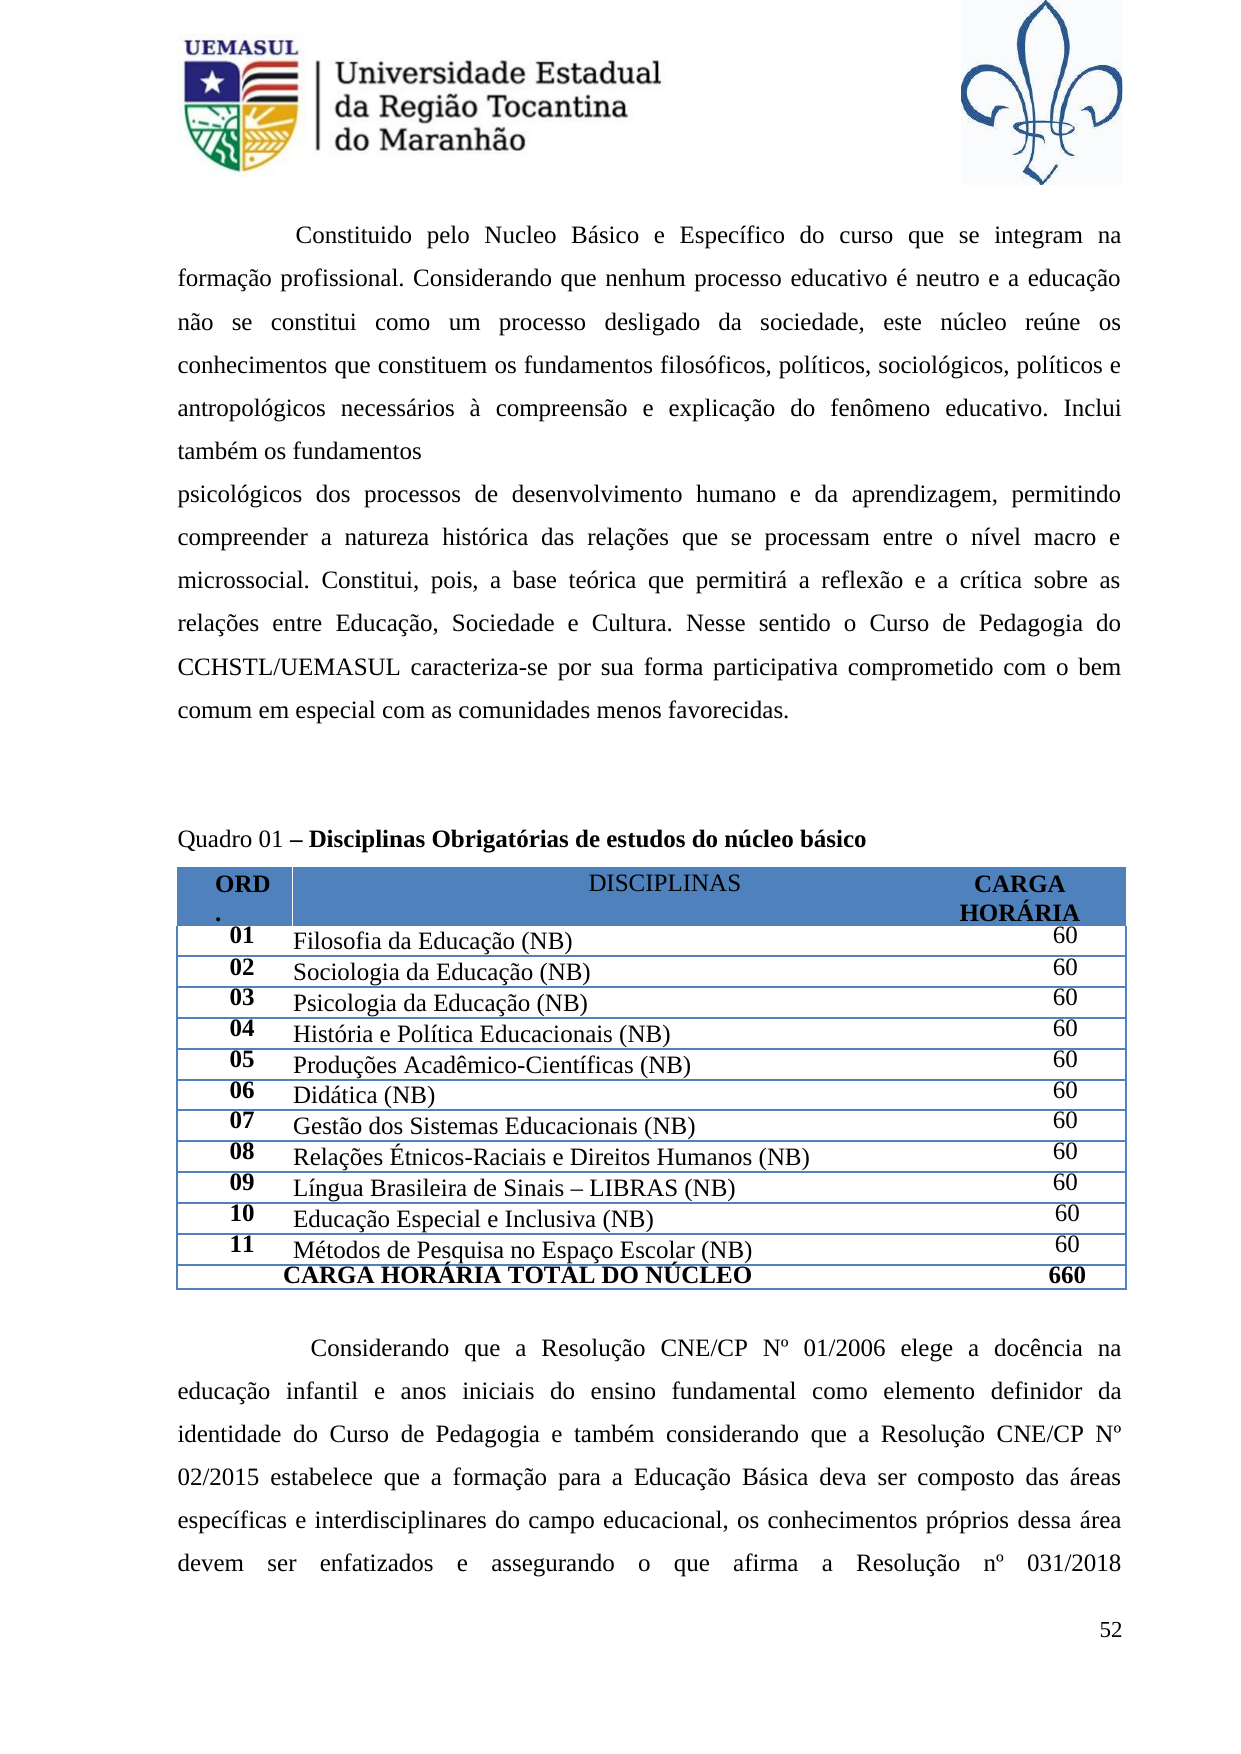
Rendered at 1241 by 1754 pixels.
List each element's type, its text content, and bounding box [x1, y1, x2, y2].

table_cell 08 [178, 1142, 292, 1171]
table_cell 60 [813, 1111, 1125, 1140]
table_cell Educação Especial e Inclusiva (NB) [293, 1204, 813, 1233]
table_cell 60 [813, 1019, 1125, 1048]
table_cell 01 [178, 926, 292, 955]
table_cell 60 [813, 1173, 1125, 1202]
table_cell 06 [178, 1081, 292, 1109]
picture [961, 0, 1123, 185]
table_cell 09 [178, 1173, 292, 1202]
table_cell Produções Acadêmico-Científicas (NB) [293, 1050, 813, 1078]
table_cell Psicologia da Educação (NB) [293, 988, 813, 1017]
table_cell Língua Brasileira de Sinais – LIBRAS (NB) [293, 1173, 813, 1202]
table_cell Didática (NB) [293, 1081, 813, 1109]
table_cell 02 [178, 957, 292, 986]
table_header ORD. [177, 867, 292, 926]
table_cell 60 [813, 1235, 1125, 1263]
table_cell 04 [178, 1019, 292, 1048]
table_header DISCIPLINAS [293, 867, 813, 926]
table_cell 60 [813, 1050, 1125, 1078]
table_cell 60 [813, 957, 1125, 986]
table_cell 60 [813, 1081, 1125, 1109]
table_header CARGA HORÁRIA [813, 867, 1126, 926]
table_cell Relações Étnicos-Raciais e Direitos Humanos (NB) [293, 1142, 813, 1171]
table_cell 03 [178, 988, 292, 1017]
table_cell 60 [813, 1204, 1125, 1233]
table_cell Filosofia da Educação (NB) [293, 926, 813, 955]
subtitle Constituido pelo Nucleo Básico e Específico do curso que se integram na formação profissional. Considerando que nenhum processo educativo é neutro e a educação não se constitui como um processo desligado da sociedade, este núcleo reúne os conhecimentos que constituem os fundamentos filosóficos, políticos, sociológicos, políticos e antropológicos necessários à compreensão e explicação do fenômeno educativo. Inclui também os fundamentos [177, 220, 1122, 465]
table_cell 60 [813, 926, 1125, 955]
table_cell 660 [813, 1266, 1125, 1288]
subtitle Quadro 01 – Disciplinas Obrigatórias de estudos do núcleo básico [177, 824, 1122, 853]
subtitle psicológicos dos processos de desenvolvimento humano e da aprendizagem, permitindo compreender a natureza histórica das relações que se processam entre o nível macro e microssocial. Constitui, pois, a base teórica que permitirá a reflexão e a crítica sobre as relações entre Educação, Sociedade e Cultura. Nesse sentido o Curso de Pedagogia do CCHSTL/UEMASUL caracteriza-se por sua forma participativa comprometido com o bem comum em especial com as comunidades menos favorecidas. [177, 479, 1122, 723]
table_cell 60 [813, 1142, 1125, 1171]
table_cell Gestão dos Sistemas Educacionais (NB) [293, 1111, 813, 1140]
table_cell Métodos de Pesquisa no Espaço Escolar (NB) [293, 1235, 813, 1263]
table_cell História e Política Educacionais (NB) [293, 1019, 813, 1048]
table_cell 07 [178, 1111, 292, 1140]
table_cell 11 [178, 1235, 292, 1263]
table_cell Sociologia da Educação (NB) [293, 957, 813, 986]
picture [176, 34, 666, 177]
table_cell CARGA HORÁRIA TOTAL DO NÚCLEO [178, 1266, 813, 1288]
table_cell 60 [813, 988, 1125, 1017]
table_cell 05 [178, 1050, 292, 1078]
table_cell 10 [178, 1204, 292, 1233]
